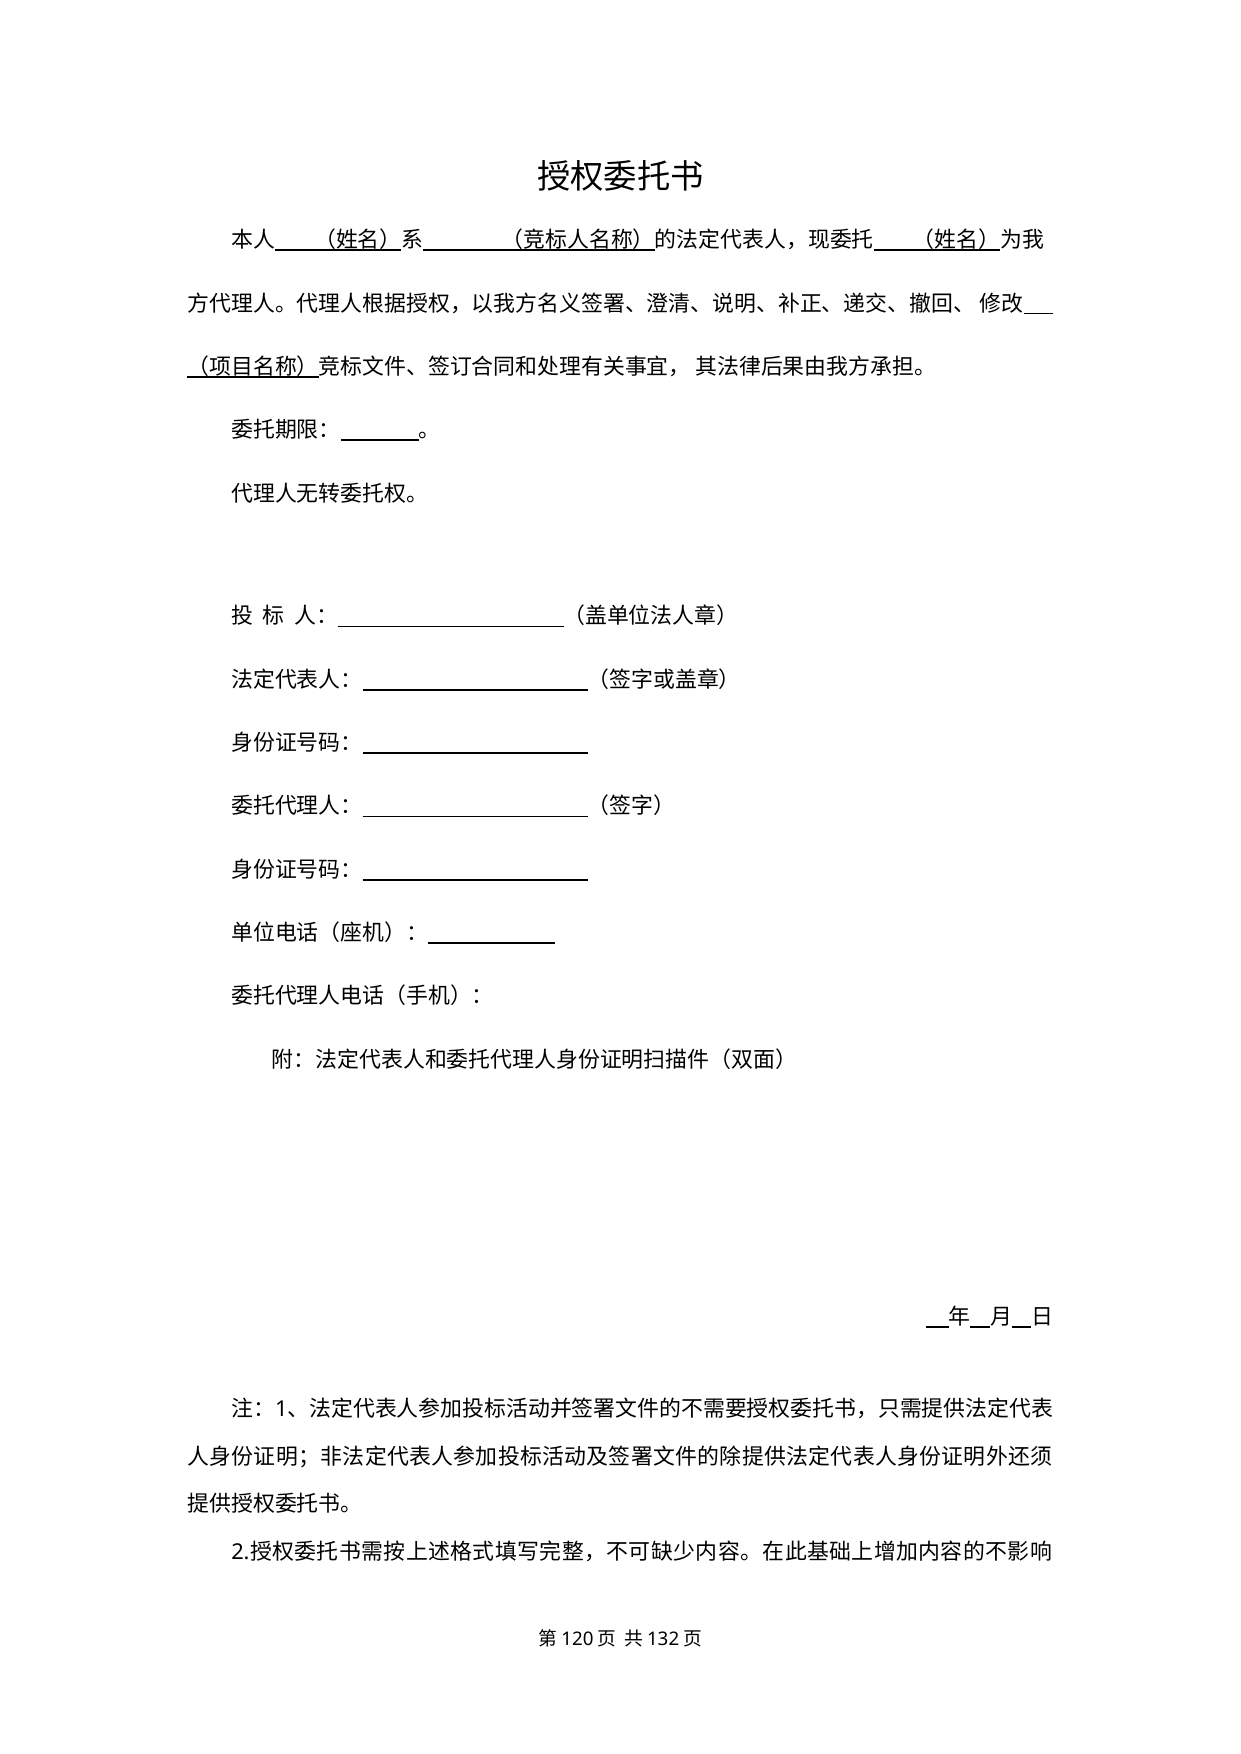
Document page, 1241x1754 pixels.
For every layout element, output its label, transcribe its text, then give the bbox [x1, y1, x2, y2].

text 委托代理人： （签字） [187, 788, 1053, 820]
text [187, 1534, 1053, 1565]
text 年 月 日 [187, 1299, 1053, 1331]
text 法定代表人： （签字或盖章） [187, 662, 1053, 693]
text 委托代理人电话（手机）： [187, 978, 1053, 1010]
text 注：1、法定代表人参加投标活动并签署文件的不需要授权委托书，只需提供法定代表人身份证明；非法定代表人参加投标活动及签署文件的除提供法定代表人身份证明外还须提供授权委托书。 [187, 1391, 1053, 1518]
text 附：法定代表人和委托代理人身份证明扫描件（双面） [187, 1042, 1053, 1073]
text 单位电话（座机）： [187, 915, 1053, 947]
text 身份证号码： [187, 852, 1053, 883]
text 代理人无转委托权。 [187, 476, 1053, 507]
text 投 标 人： （盖单位法人章） [187, 598, 1053, 630]
text 授权委托书 [187, 150, 1053, 198]
text 委托期限： 。 [187, 412, 1053, 444]
text 本人 （姓名）系 （竞标人名称）的法定代表人，现委托 （姓名）为我方代理人。代理人根据授权，以我方名义签署、澄清、说明、补正、递交、撤回、 修改 （项目名称）竞标文件、签订合同和处理有关事宜， 其法律后果由我方承担。 [187, 222, 1053, 381]
text 身份证号码： [187, 725, 1053, 757]
